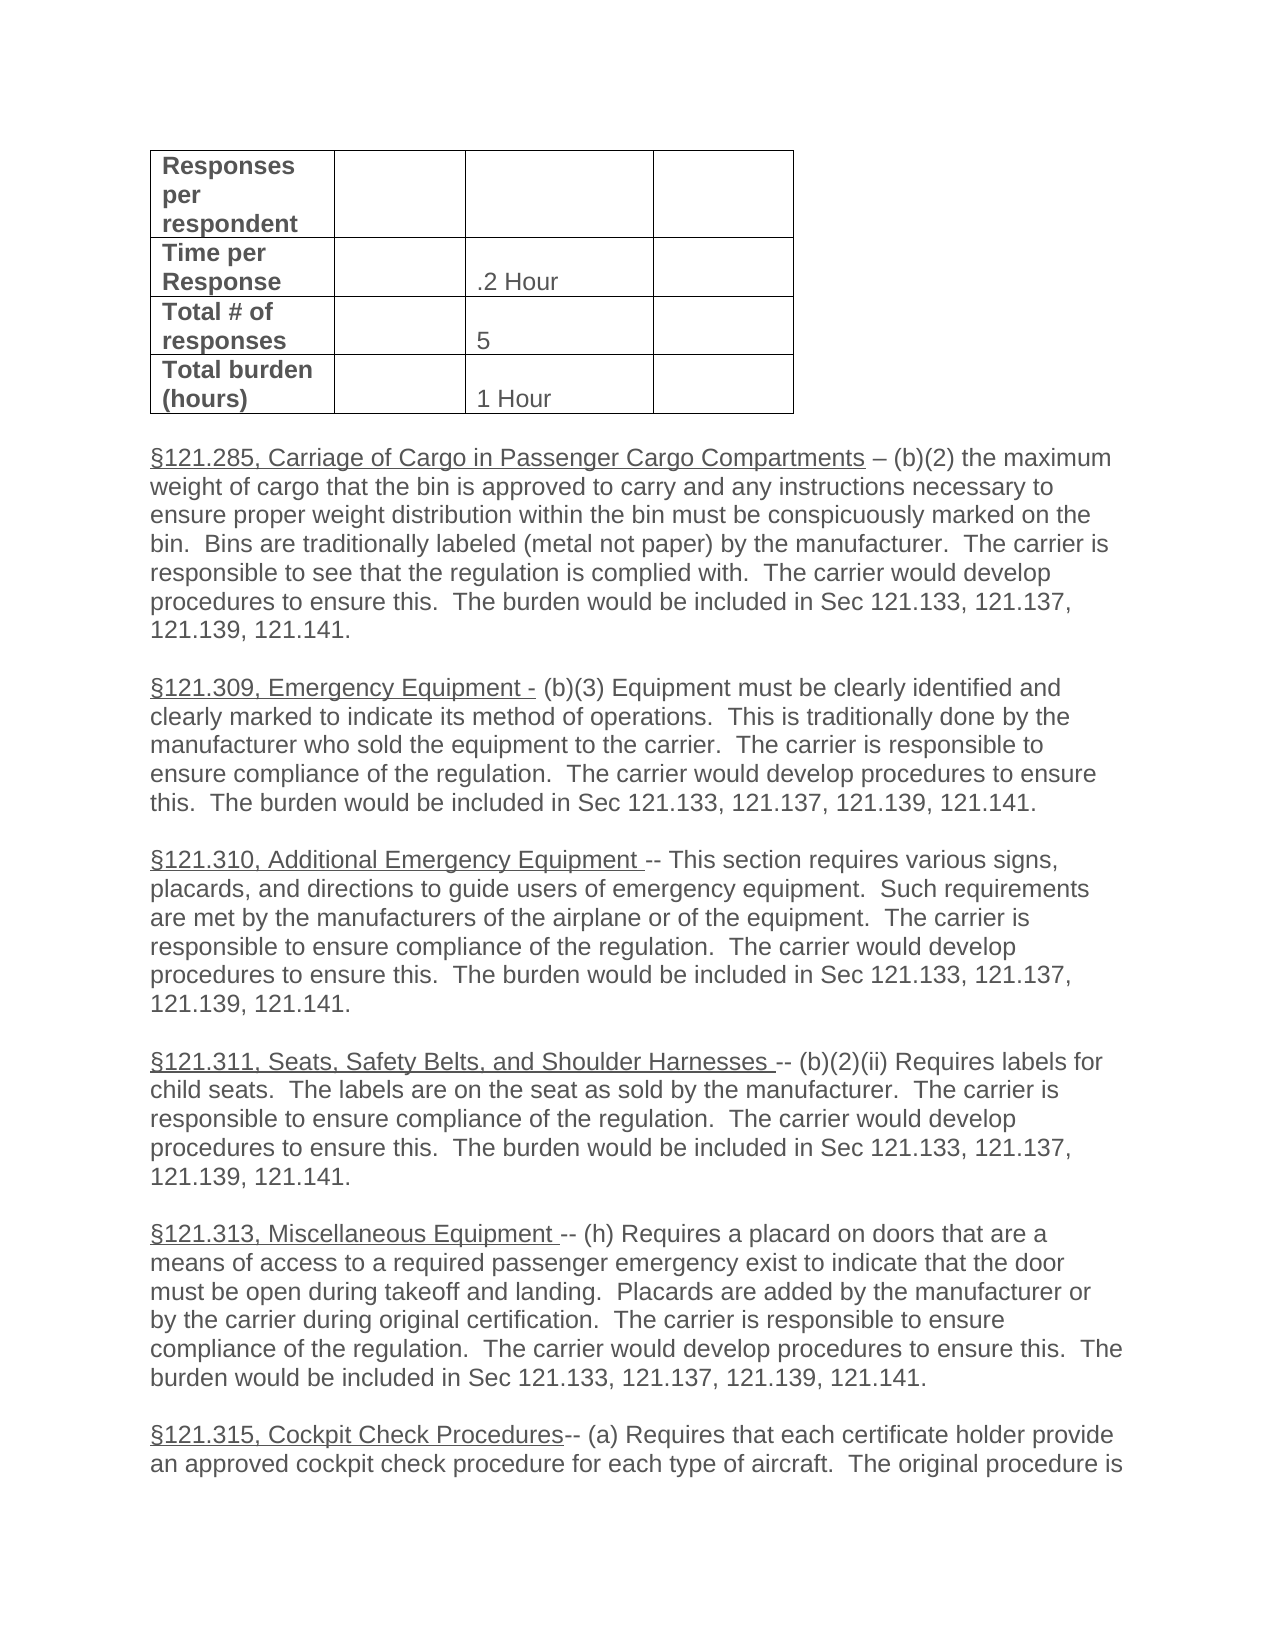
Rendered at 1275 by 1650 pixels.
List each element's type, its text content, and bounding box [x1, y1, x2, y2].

table_cell 1 [466, 151, 653, 237]
table_cell [654, 297, 793, 354]
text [150, 1420, 1125, 1478]
text §121.309, Emergency Equipment - (b)(3) Equipment must be clearly identified and clearly marked to indicate its method of operations. This is traditionally done by the manufacturer who sold the equipment to the carrier. The carrier is responsible to ensure compliance of the regulation. The carrier would develop procedures to ensure this. The burden would be included in Sec 121.133, 121.137, 121.139, 121.141. [150, 673, 1125, 816]
text §121.310, Additional Emergency Equipment -- This section requires various signs, placards, and directions to guide users of emergency equipment. Such requirements are met by the manufacturers of the airplane or of the equipment. The carrier is responsible to ensure compliance of the regulation. The carrier would develop procedures to ensure this. The burden would be included in Sec 121.133, 121.137, 121.139, 121.141. [150, 845, 1125, 1018]
table_cell .2 Hour [466, 238, 653, 296]
table_cell [654, 238, 793, 296]
table_cell [654, 355, 793, 413]
text §121.285, Carriage of Cargo in Passenger Cargo Compartments – (b)(2) the maximum weight of cargo that the bin is approved to carry and any instructions necessary to ensure proper weight distribution within the bin must be conspicuously marked on the bin. Bins are traditionally labeled (metal not paper) by the manufacturer. The carrier is responsible to see that the regulation is complied with. The carrier would develop procedures to ensure this. The burden would be included in Sec 121.133, 121.137, 121.139, 121.141. [150, 443, 1125, 644]
table_cell [654, 151, 793, 237]
text §121.311, Seats, Safety Belts, and Shoulder Harnesses -- (b)(2)(ii) Requires labels for child seats. The labels are on the seat as sold by the manufacturer. The carrier is responsible to ensure compliance of the regulation. The carrier would develop procedures to ensure this. The burden would be included in Sec 121.133, 121.137, 121.139, 121.141. [150, 1046, 1125, 1190]
table_cell [335, 238, 465, 296]
table_cell 5 [466, 297, 653, 354]
table_cell 1 Hour [466, 355, 653, 413]
table_cell [335, 355, 465, 413]
table_cell [335, 297, 465, 354]
table_cell [335, 151, 465, 237]
text §121.313, Miscellaneous Equipment -- (h) Requires a placard on doors that are a means of access to a required passenger emergency exist to indicate that the door must be open during takeoff and landing. Placards are added by the manufacturer or by the carrier during original certification. The carrier is responsible to ensure compliance of the regulation. The carrier would develop procedures to ensure this. The burden would be included in Sec 121.133, 121.137, 121.139, 121.141. [150, 1219, 1125, 1391]
